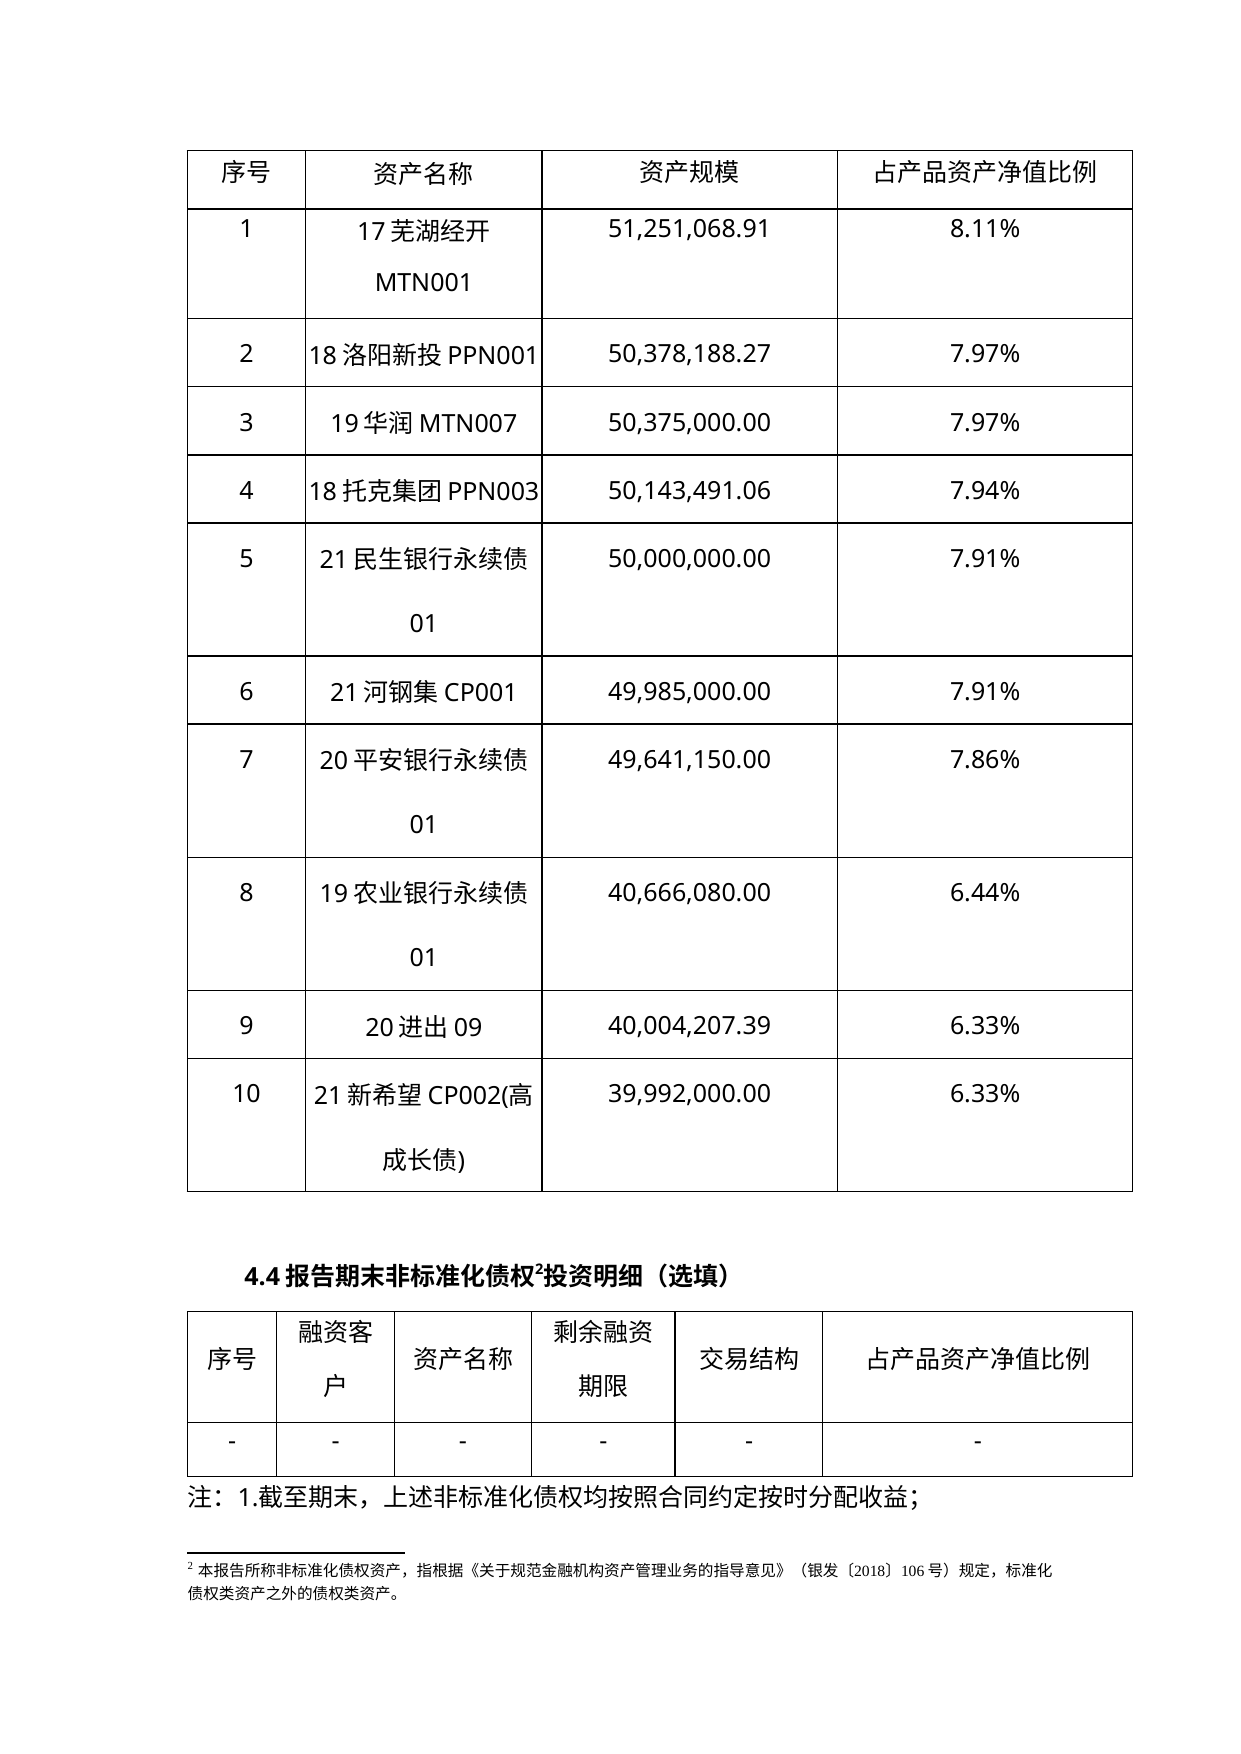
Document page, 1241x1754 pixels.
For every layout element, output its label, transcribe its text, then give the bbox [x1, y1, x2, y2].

table_cell - [532, 1423, 674, 1476]
table_cell 6.33% [838, 1059, 1132, 1191]
table_cell - [277, 1423, 394, 1476]
table_cell 7.91% [838, 657, 1132, 723]
table_cell 5 [188, 524, 305, 655]
table_cell 50,375,000.00 [543, 387, 837, 454]
table_cell 7.94% [838, 456, 1132, 522]
table_header 资产名称 [306, 151, 541, 208]
table_cell - [823, 1423, 1132, 1476]
table_header 资产名称 [395, 1312, 531, 1422]
table_cell 7.97% [838, 319, 1132, 386]
table_cell 20进出09 [306, 991, 541, 1058]
table_cell 7 [188, 725, 305, 856]
table_header 资产规模 [543, 151, 837, 208]
table_cell 51,251,068.91 [543, 210, 837, 318]
table_cell 39,992,000.00 [543, 1059, 837, 1191]
table_cell 8.11% [838, 210, 1132, 318]
text 注：1.截至期末，上述非标准化债权均按照合同约定按时分配收益； [187, 1477, 1053, 1513]
table_header 序号 [188, 151, 305, 208]
table_cell 6.33% [838, 991, 1132, 1058]
table_cell 40,004,207.39 [543, 991, 837, 1058]
table_cell 18托克集团PPN003 [306, 456, 541, 522]
table_cell 6 [188, 657, 305, 723]
table_cell 7.91% [838, 524, 1132, 655]
table_cell 2 [188, 319, 305, 386]
table_cell 18洛阳新投PPN001 [306, 319, 541, 386]
table_cell 49,641,150.00 [543, 725, 837, 856]
table_cell 50,000,000.00 [543, 524, 837, 655]
table_cell - [395, 1423, 531, 1476]
table_header 占产品资产净值比例 [838, 151, 1132, 208]
table_cell 21河钢集CP001 [306, 657, 541, 723]
text 4.4报告期末非标准化债权投资明细（选填） [187, 1257, 1053, 1293]
table_cell 17芜湖经开MTN001 [306, 210, 541, 318]
table_header 融资客户 [277, 1312, 394, 1422]
table_cell 8 [188, 858, 305, 989]
table_cell 6.44% [838, 858, 1132, 989]
table_cell 1 [188, 210, 305, 318]
table_cell 9 [188, 991, 305, 1058]
table_header 序号 [188, 1312, 276, 1422]
table_cell 10 [188, 1059, 305, 1191]
table_cell 50,143,491.06 [543, 456, 837, 522]
table_cell 50,378,188.27 [543, 319, 837, 386]
table_cell 3 [188, 387, 305, 454]
table_cell 19农业银行永续债01 [306, 858, 541, 989]
table_cell 4 [188, 456, 305, 522]
table_cell 7.97% [838, 387, 1132, 454]
table_cell 20平安银行永续债01 [306, 725, 541, 856]
table_cell - [188, 1423, 276, 1476]
table_cell 21新希望CP002(高成长债) [306, 1059, 541, 1191]
table_cell 19华润MTN007 [306, 387, 541, 454]
table_cell 21民生银行永续债01 [306, 524, 541, 655]
table_cell 7.86% [838, 725, 1132, 856]
table_header 剩余融资期限 [532, 1312, 674, 1422]
table_cell - [676, 1423, 822, 1476]
table_header 交易结构 [676, 1312, 822, 1422]
table_header 占产品资产净值比例 [823, 1312, 1132, 1422]
table_cell 40,666,080.00 [543, 858, 837, 989]
table_cell 49,985,000.00 [543, 657, 837, 723]
